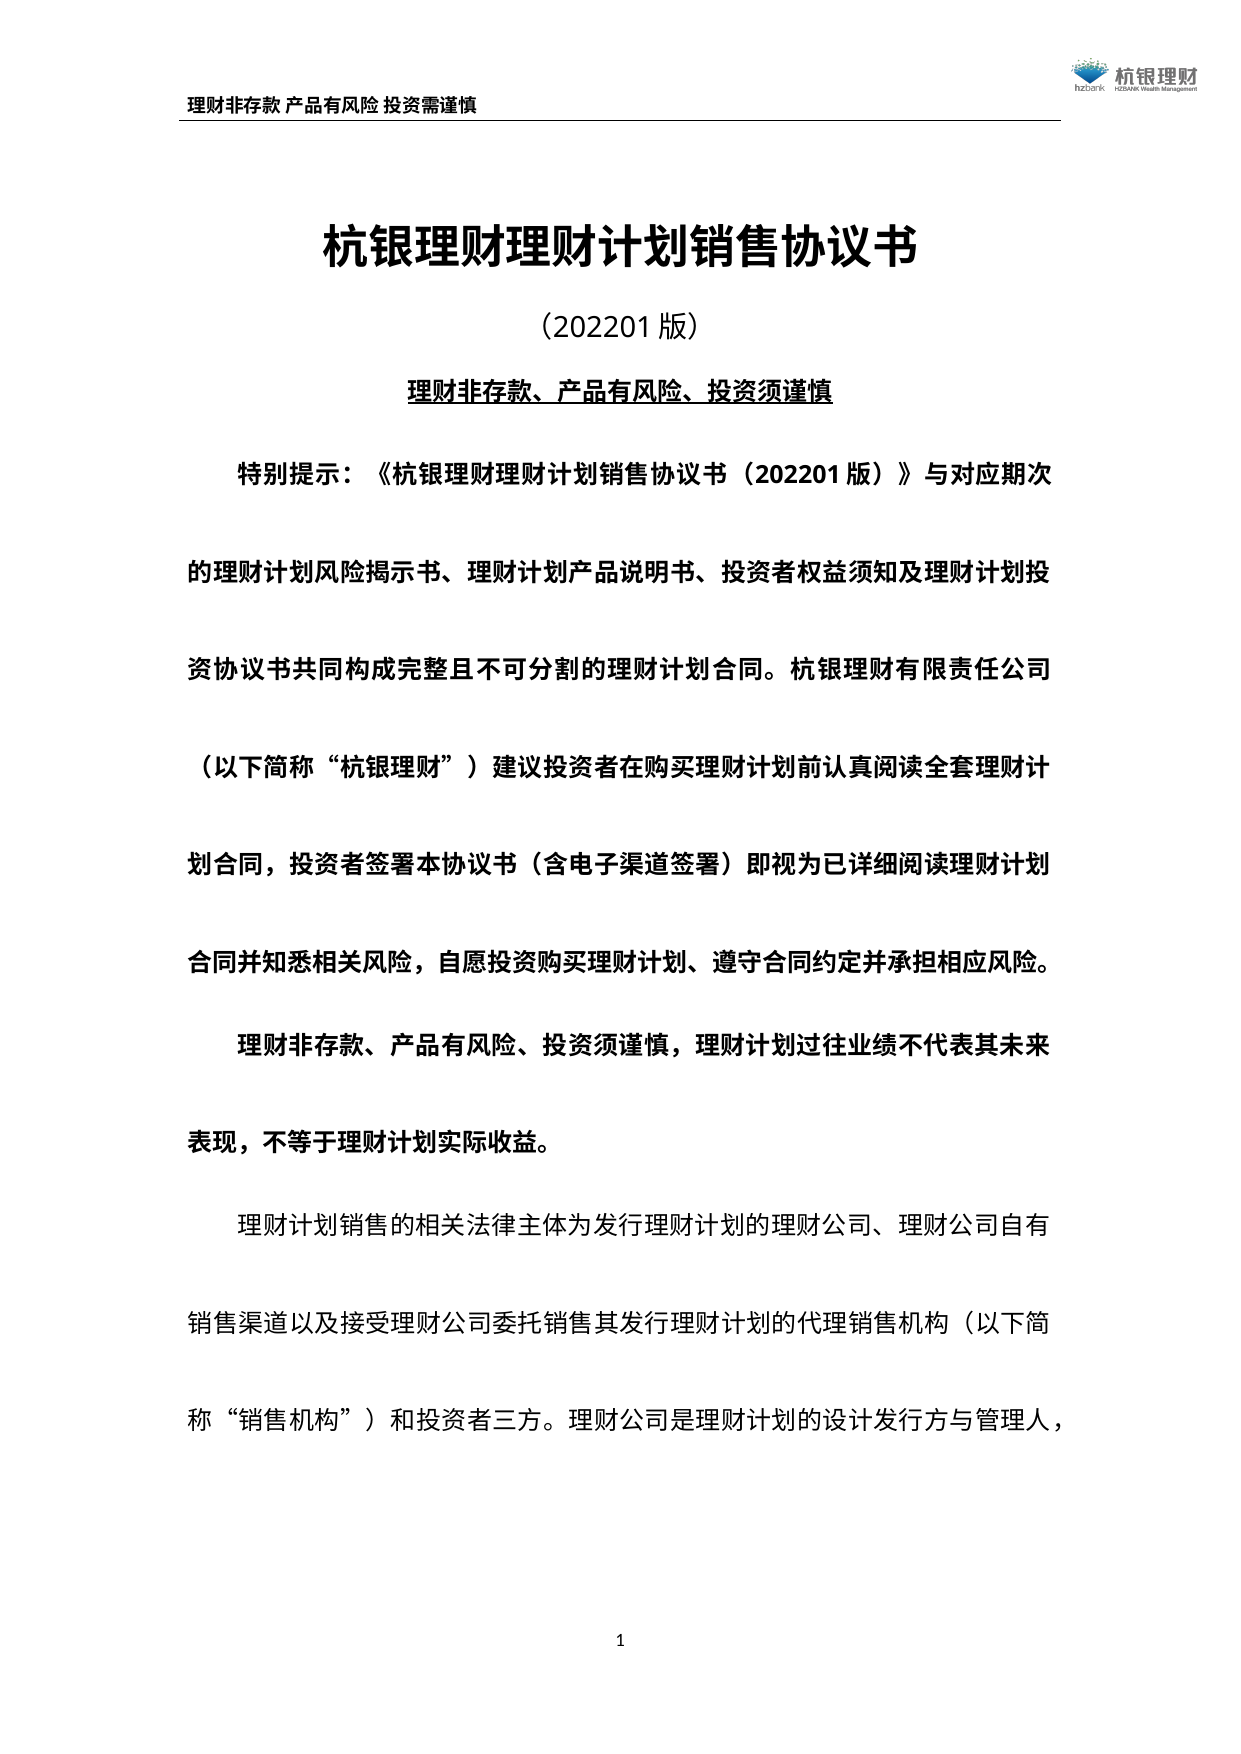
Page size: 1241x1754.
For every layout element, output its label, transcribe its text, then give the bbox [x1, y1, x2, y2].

text 理财非存款、产品有风险、投资须谨慎 [187, 357, 1053, 422]
text （202201版） [187, 292, 1053, 357]
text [187, 1191, 1053, 1451]
text 特别提示：《杭银理财理财计划销售协议书（202201版）》与对应期次的理财计划风险揭示书、理财计划产品说明书、投资者权益须知及理财计划投资协议书共同构成完整且不可分割的理财计划合同。杭银理财有限责任公司（以下简称“杭银理财”）建议投资者在购买理财计划前认真阅读全套理财计划合同，投资者签署本协议书（含电子渠道签署）即视为已详细阅读理财计划合同并知悉相关风险，自愿投资购买理财计划、遵守合同约定并承担相应风险。 [187, 440, 1053, 993]
text 理财非存款、产品有风险、投资须谨慎，理财计划过往业绩不代表其未来表现，不等于理财计划实际收益。 [187, 1011, 1053, 1173]
picture [1064, 50, 1209, 97]
text 杭银理财理财计划销售协议书 [187, 194, 1053, 292]
